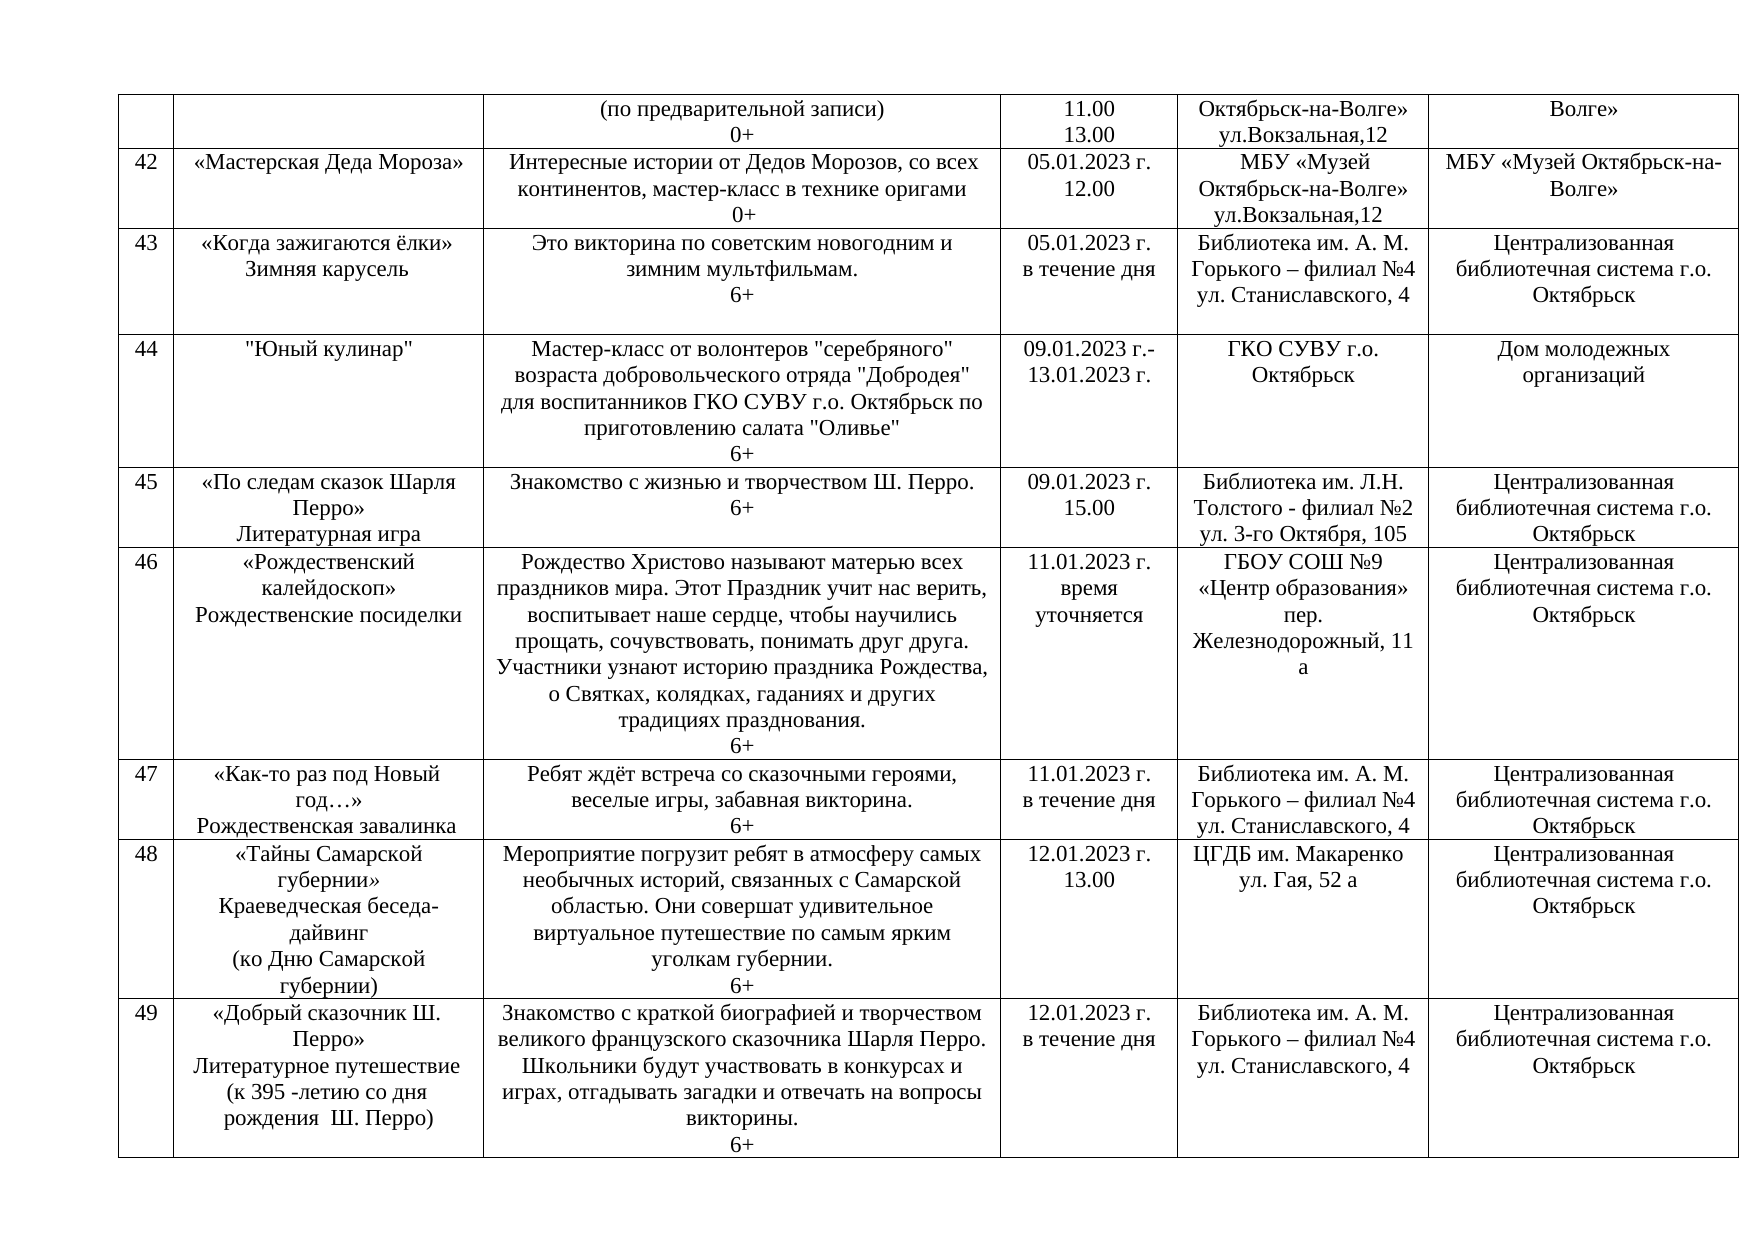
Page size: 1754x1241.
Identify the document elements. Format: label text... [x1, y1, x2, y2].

table_cell 12.01.2023 г. в течение дня [1001, 999, 1177, 1157]
table_cell «Когда зажигаются ёлки» Зимняя карусель [174, 229, 483, 334]
table_cell Это викторина по советским новогодним и зимним мультфильмам. 6+ [484, 229, 1000, 334]
table_cell Рождество Христово называют матерью всех праздников мира. Этот Праздник учит нас верить, воспитывает наше сердце, чтобы научились прощать, сочувствовать, понимать друг друга. Участники узнают историю праздника Рождества, о Святках, колядках, гаданиях и других традициях празднования. 6+ [484, 548, 1000, 759]
table_cell 05.01.2023 г. в течение дня [1001, 229, 1177, 334]
table_cell 44 [119, 335, 173, 467]
table_cell "Юный кулинар" [174, 335, 483, 467]
table_cell «Мастерская Деда Мороза» [174, 149, 483, 227]
table_cell МБУ «Музей Октябрьск-на-Волге» ул.Вокзальная,12 [1178, 149, 1428, 227]
table_cell 47 [119, 760, 173, 839]
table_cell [174, 95, 483, 147]
table_cell «Добрый сказочник Ш. Перро» Литературное путешествие (к 395 -летию со дня рождения Ш. Перро) [174, 999, 483, 1157]
table_cell ГБОУ СОШ №9 «Центр образования» пер. Железнодорожный, 11 а [1178, 548, 1428, 759]
table_cell 48 [119, 840, 173, 998]
table_cell «Рождественский калейдоскоп» Рождественские посиделки [174, 548, 483, 759]
table_cell Дом молодежных организаций [1429, 335, 1738, 467]
table_cell Централизованная библиотечная система г.о. Октябрьск [1429, 229, 1738, 334]
table_cell «Тайны Самарской губернии» Краеведческая беседа-дайвинг (ко Дню Самарской губернии) [174, 840, 483, 998]
table_cell Ребят ждёт встреча со сказочными героями, веселые игры, забавная викторина. 6+ [484, 760, 1000, 839]
table_cell 11.01.2023 г. в течение дня [1001, 760, 1177, 839]
table_cell Мастер-класс от волонтеров "серебряного" возраста добровольческого отряда "Добродея" для воспитанников ГКО СУВУ г.о. Октябрьск по приготовлению салата "Оливье" 6+ [484, 335, 1000, 467]
table_cell «Как-то раз под Новый год…» Рождественская завалинка [174, 760, 483, 839]
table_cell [1429, 999, 1738, 1157]
table_cell 43 [119, 229, 173, 334]
table_cell Централизованная библиотечная система г.о. Октябрьск [1429, 840, 1738, 998]
table_cell 05.01.2023 г. 12.00 [1001, 149, 1177, 227]
table_cell 41 [119, 95, 173, 147]
table_cell Библиотека им. А. М. Горького – филиал №4 ул. Станиславского, 4 [1178, 229, 1428, 334]
table_cell 09.01.2023 г.- 13.01.2023 г. [1001, 335, 1177, 467]
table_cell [1001, 95, 1177, 147]
table_cell Централизованная библиотечная система г.о. Октябрьск [1429, 548, 1738, 759]
table_cell 11.01.2023 г. время уточняется [1001, 548, 1177, 759]
table_cell Мероприятие погрузит ребят в атмосферу самых необычных историй, связанных с Самарской областью. Они совершат удивительное виртуальное путешествие по самым ярким уголкам губернии. 6+ [484, 840, 1000, 998]
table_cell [1429, 95, 1738, 147]
table_cell 09.01.2023 г. 15.00 [1001, 468, 1177, 547]
table_cell 12.01.2023 г. 13.00 [1001, 840, 1177, 998]
table_cell ГКО СУВУ г.о. Октябрьск [1178, 335, 1428, 467]
table_cell Знакомство с краткой биографией и творчеством великого французского сказочника Шарля Перро. Школьники будут участвовать в конкурсах и играх, отгадывать загадки и отвечать на вопросы викторины. 6+ [484, 999, 1000, 1157]
table_cell МБУ «Музей Октябрьск-на-Волге» [1429, 149, 1738, 227]
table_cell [484, 95, 1000, 147]
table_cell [1178, 95, 1428, 147]
table_cell Интересные истории от Дедов Морозов, со всех континентов, мастер-класс в технике оригами 0+ [484, 149, 1000, 227]
table_cell 49 [119, 999, 173, 1157]
table_cell Библиотека им. Л.Н. Толстого - филиал №2 ул. 3-го Октября, 105 [1178, 468, 1428, 547]
table_cell 46 [119, 548, 173, 759]
table_cell 45 [119, 468, 173, 547]
table_cell Библиотека им. А. М. Горького – филиал №4 ул. Станиславского, 4 [1178, 760, 1428, 839]
table_cell «По следам сказок Шарля Перро» Литературная игра [174, 468, 483, 547]
table_cell 42 [119, 149, 173, 227]
table_cell Централизованная библиотечная система г.о. Октябрьск [1429, 760, 1738, 839]
table_cell Централизованная библиотечная система г.о. Октябрьск [1429, 468, 1738, 547]
table_cell ЦГДБ им. Макаренко ул. Гая, 52 а [1178, 840, 1428, 998]
table_cell Библиотека им. А. М. Горького – филиал №4 ул. Станиславского, 4 [1178, 999, 1428, 1157]
table_cell Знакомство с жизнью и творчеством Ш. Перро. 6+ [484, 468, 1000, 547]
